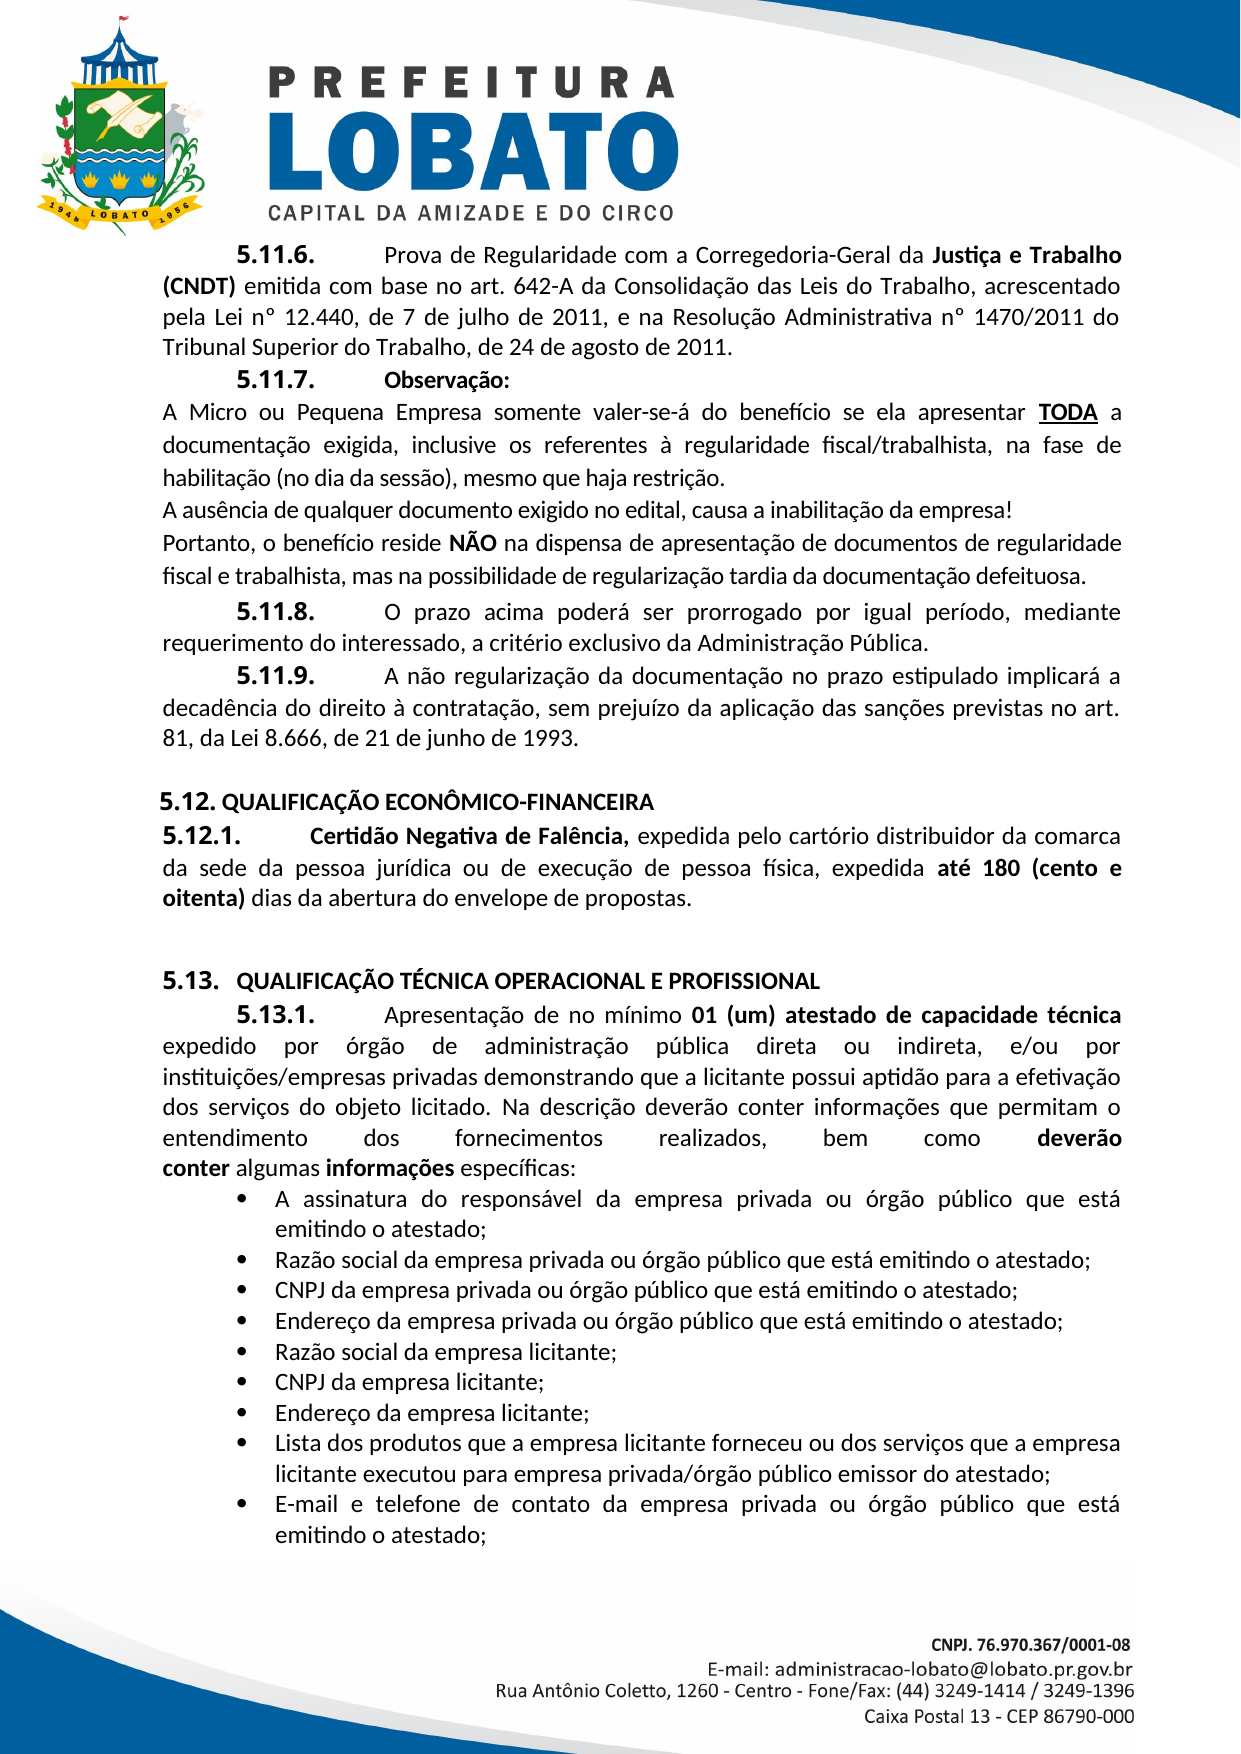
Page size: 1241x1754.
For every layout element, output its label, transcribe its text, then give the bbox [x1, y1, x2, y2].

text A Micro ou Pequena Empresa somente valer-se-á do benefício se ela apresentar TODA a documentação exigida, inclusive os referentes à regularidade fiscal/trabalhista, na fase de habilitação (no dia da sessão), mesmo que haja restrição. [162, 396, 1122, 492]
list Apresentação de no mínimo 01 (um) atestado de capacidade técnica expedido por órgão de administração pública direta ou indireta, e/ou por instituições/empresas privadas demonstrando que a licitante possui aptidão para a efetivação dos serviços do objeto licitado. Na descrição deverão conter informações que permitam o entendimento dos fornecimentos realizados, bem como deverão conter algumas informações específicas: [162, 996, 1122, 1183]
list Lista dos produtos que a empresa licitante forneceu ou dos serviços que a empresa licitante executou para empresa privada/órgão público emissor do atestado; [237, 1427, 1122, 1488]
list QUALIFICAÇÃO ECONÔMICO-FINANCEIRA [159, 784, 1122, 818]
list Razão social da empresa privada ou órgão público que está emitindo o atestado; [237, 1244, 1122, 1275]
list CNPJ da empresa privada ou órgão público que está emitindo o atestado; [237, 1275, 1122, 1305]
list QUALIFICAÇÃO TÉCNICA OPERACIONAL E PROFISSIONAL [162, 962, 1122, 996]
list O prazo acima poderá ser prorrogado por igual período, mediante requerimento do interessado, a critério exclusivo da Administração Pública. [162, 593, 1122, 658]
list Endereço da empresa privada ou órgão público que está emitindo o atestado; [237, 1305, 1122, 1336]
list A assinatura do responsável da empresa privada ou órgão público que está emitindo o atestado; [237, 1183, 1122, 1244]
list Certidão Negativa de Falência, expedida pelo cartório distribuidor da comarca da sede da pessoa jurídica ou de execução de pessoa física, expedida até 180 (cento e oitenta) dias da abertura do envelope de propostas. [162, 818, 1122, 913]
text A ausência de qualquer documento exigido no edital, causa a inabilitação da empresa! [162, 495, 1122, 525]
picture [0, 1562, 1134, 1754]
list E-mail e telefone de contato da empresa privada ou órgão público que está emitindo o atestado; [237, 1488, 1122, 1549]
text Portanto, o benefício reside NÃO na dispensa de apresentação de documentos de regularidade fiscal e trabalhista, mas na possibilidade de regularização tardia da documentação defeituosa. [162, 528, 1122, 591]
list Razão social da empresa licitante; [237, 1336, 1122, 1366]
list CNPJ da empresa licitante; [237, 1366, 1122, 1397]
list Endereço da empresa licitante; [237, 1397, 1122, 1427]
list Observação: [162, 362, 1122, 396]
list A não regularização da documentação no prazo estipulado implicará a decadência do direito à contratação, sem prejuízo da aplicação das sanções previstas no art. 81, da Lei 8.666, de 21 de junho de 1993. [162, 658, 1122, 753]
picture [36, 0, 1241, 239]
list Prova de Regularidade com a Corregedoria-Geral da Justiça e Trabalho (CNDT) emitida com base no art. 642-A da Consolidação das Leis do Trabalho, acrescentado pela Lei nº 12.440, de 7 de julho de 2011, e na Resolução Administrativa nº 1470/2011 do Tribunal Superior do Trabalho, de 24 de agosto de 2011. [162, 236, 1122, 362]
